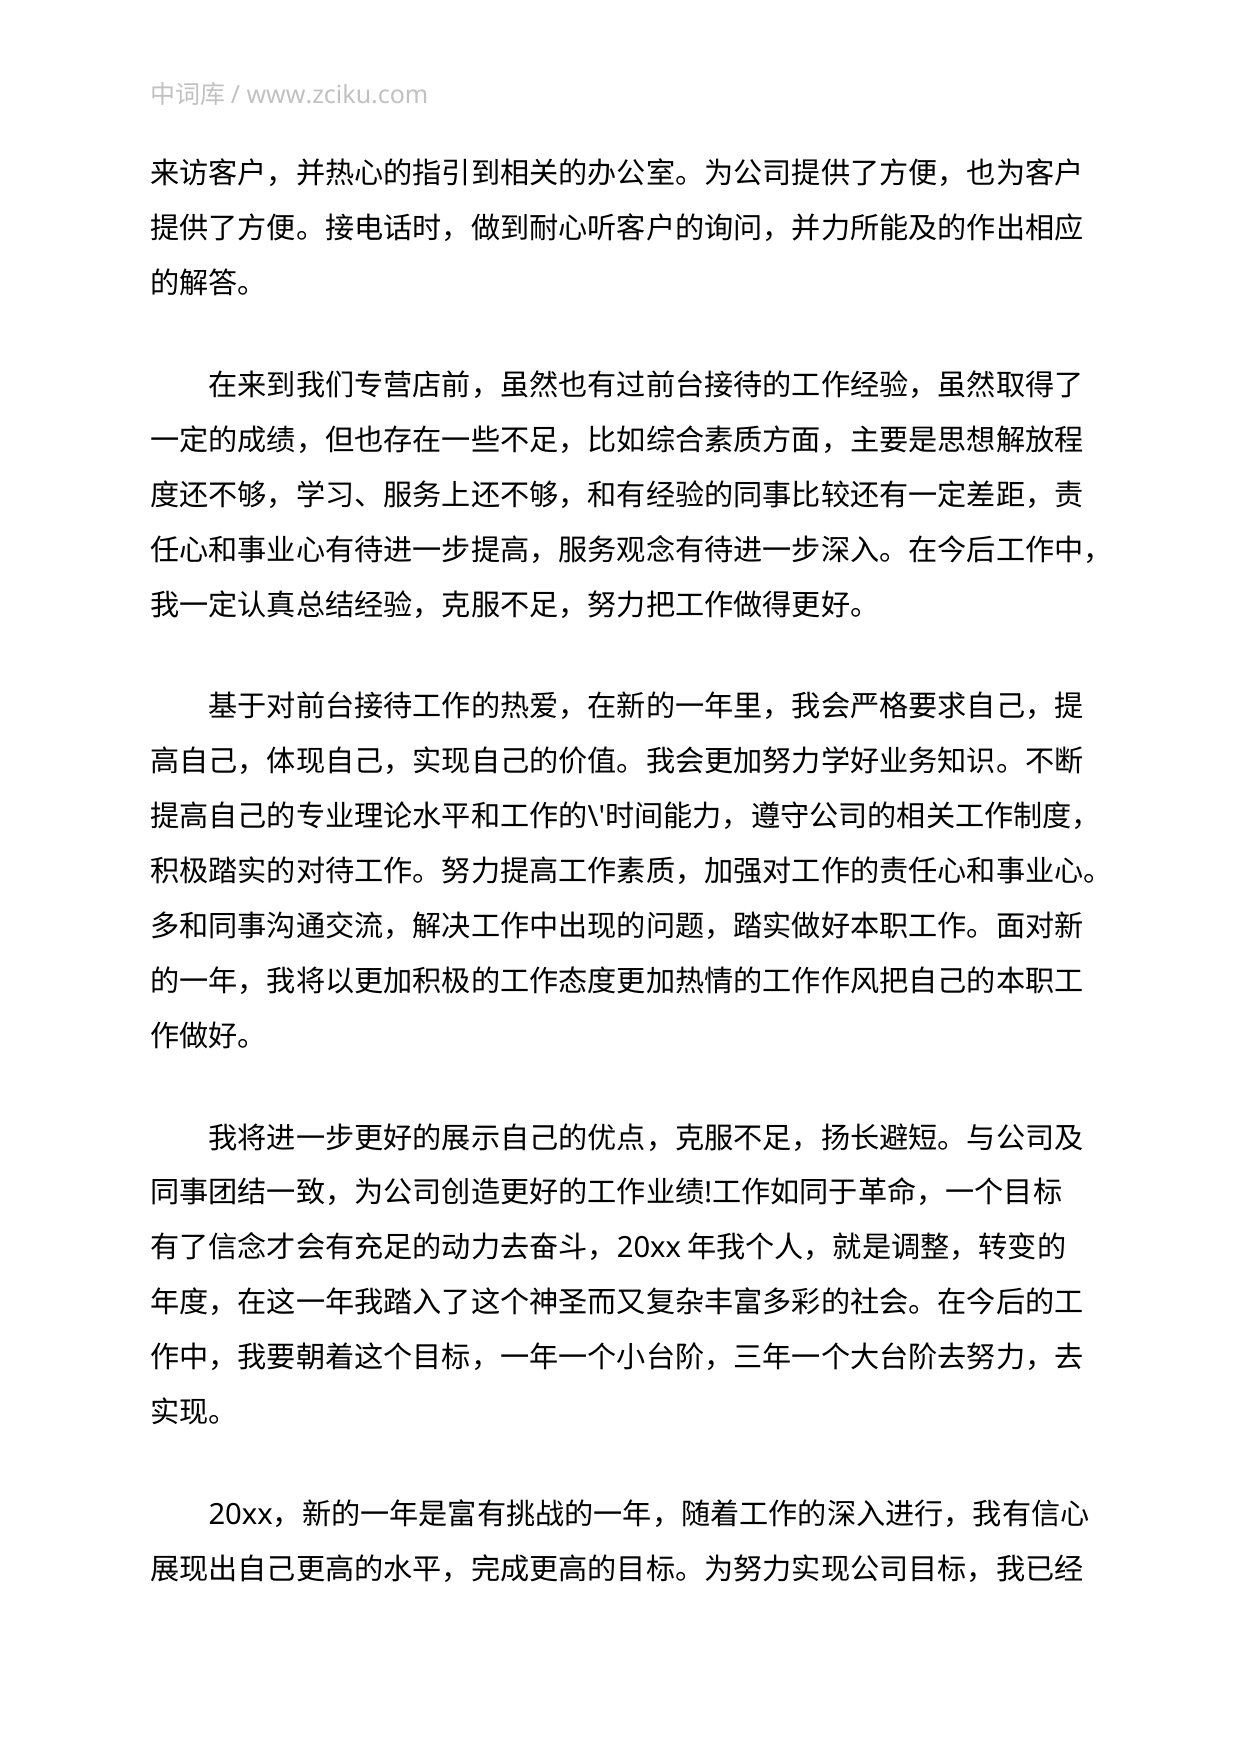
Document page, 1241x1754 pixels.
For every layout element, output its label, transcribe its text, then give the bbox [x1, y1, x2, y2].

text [150, 150, 1090, 302]
text 我将进一步更好的展示自己的优点，克服不足，扬长避短。与公司及同事团结一致，为公司创造更好的工作业绩!工作如同于革命，一个目标有了信念才会有充足的动力去奋斗，20xx年我个人，就是调整，转变的年度，在这一年我踏入了这个神圣而又复杂丰富多彩的社会。在今后的工作中，我要朝着这个目标，一年一个小台阶，三年一个大台阶去努力，去实现。 [150, 1114, 1090, 1431]
text 在来到我们专营店前，虽然也有过前台接待的工作经验，虽然取得了一定的成绩，但也存在一些不足，比如综合素质方面，主要是思想解放程度还不够，学习、服务上还不够，和有经验的同事比较还有一定差距，责任心和事业心有待进一步提高，服务观念有待进一步深入。在今后工作中，我一定认真总结经验，克服不足，努力把工作做得更好。 [150, 362, 1090, 623]
text 基于对前台接待工作的热爱，在新的一年里，我会严格要求自己，提高自己，体现自己，实现自己的价值。我会更加努力学好业务知识。不断提高自己的专业理论水平和工作的\'时间能力，遵守公司的相关工作制度，积极踏实的对待工作。努力提高工作素质，加强对工作的责任心和事业心。多和同事沟通交流，解决工作中出现的问题，踏实做好本职工作。面对新的一年，我将以更加积极的工作态度更加热情的工作作风把自己的本职工作做好。 [150, 683, 1090, 1055]
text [150, 1491, 1090, 1588]
